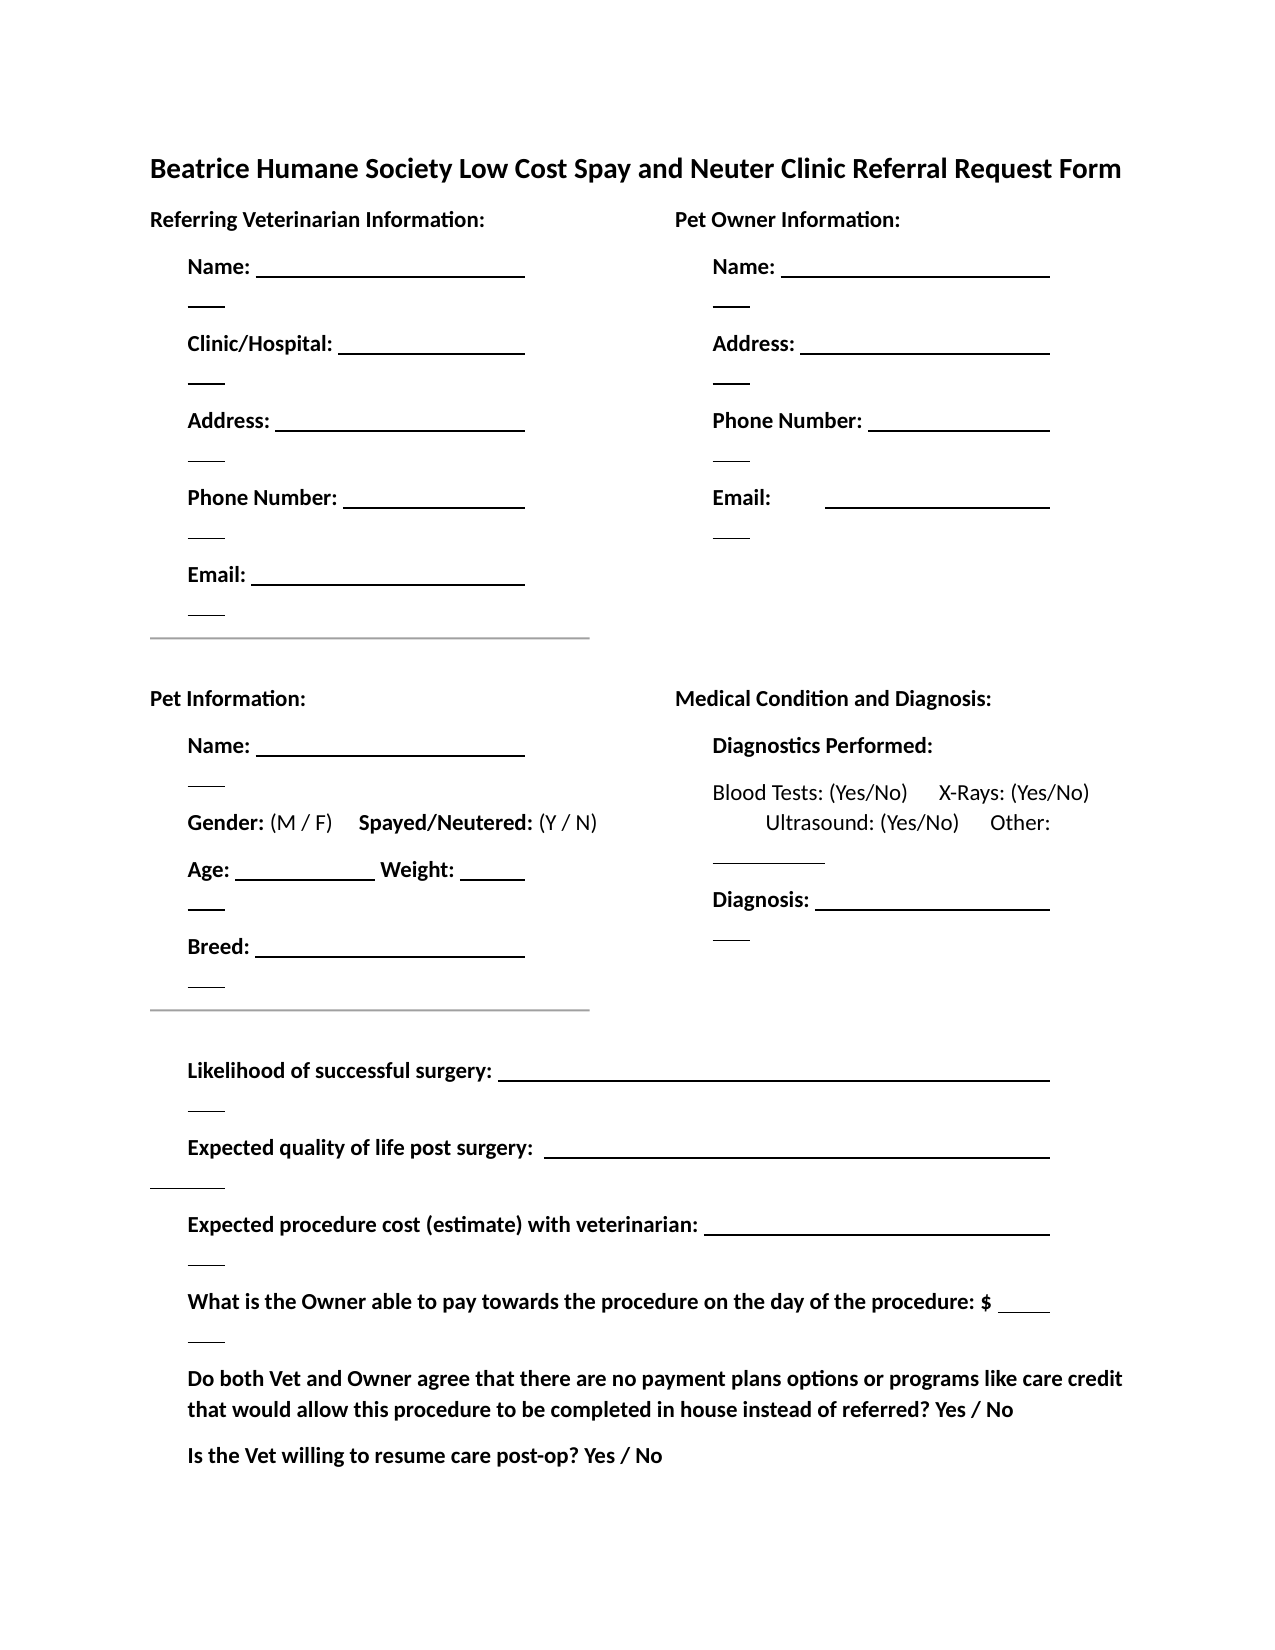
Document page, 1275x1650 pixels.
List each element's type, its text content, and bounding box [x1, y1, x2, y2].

text Referring Veterinarian Information: [150, 205, 600, 233]
text Address: [712, 329, 1125, 387]
text Age: Weight: [187, 855, 600, 913]
text Medical Condition and Diagnosis: [675, 684, 1125, 712]
text Is the Vet willing to resume care post-op? Yes / No [187, 1442, 1125, 1469]
text Blood Tests: (Yes/No) X-Rays: (Yes/No) Ultrasound: (Yes/No) Other: [712, 778, 1125, 866]
text Address: [187, 406, 600, 464]
text Email: [712, 483, 1125, 541]
text Expected quality of life post surgery: [150, 1133, 1125, 1191]
text Phone Number: [187, 483, 600, 541]
text Name: [187, 731, 600, 789]
text What is the Owner able to pay towards the procedure on the day of the procedure: $ [187, 1287, 1125, 1346]
text Pet Information: [150, 684, 600, 712]
text Gender: (M / F) Spayed/Neutered: (Y / N) [187, 808, 600, 836]
text Phone Number: [712, 406, 1125, 464]
text Breed: [187, 932, 600, 990]
text Diagnostics Performed: [712, 731, 1125, 759]
text Do both Vet and Owner agree that there are no payment plans options or programs like care credit that would allow this procedure to be completed in house instead of referred? Yes / No [187, 1364, 1125, 1423]
text Clinic/Hospital: [187, 329, 600, 387]
text Email: [187, 560, 600, 618]
text Name: [187, 252, 600, 310]
text Diagnosis: [712, 885, 1125, 943]
text Name: [712, 252, 1125, 310]
text Beatrice Humane Society Low Cost Spay and Neuter Clinic Referral Request Form [150, 150, 1125, 186]
text Likelihood of successful surgery: [187, 1056, 1125, 1114]
text Pet Owner Information: [675, 205, 1125, 233]
text Expected procedure cost (estimate) with veterinarian: [187, 1210, 1125, 1268]
